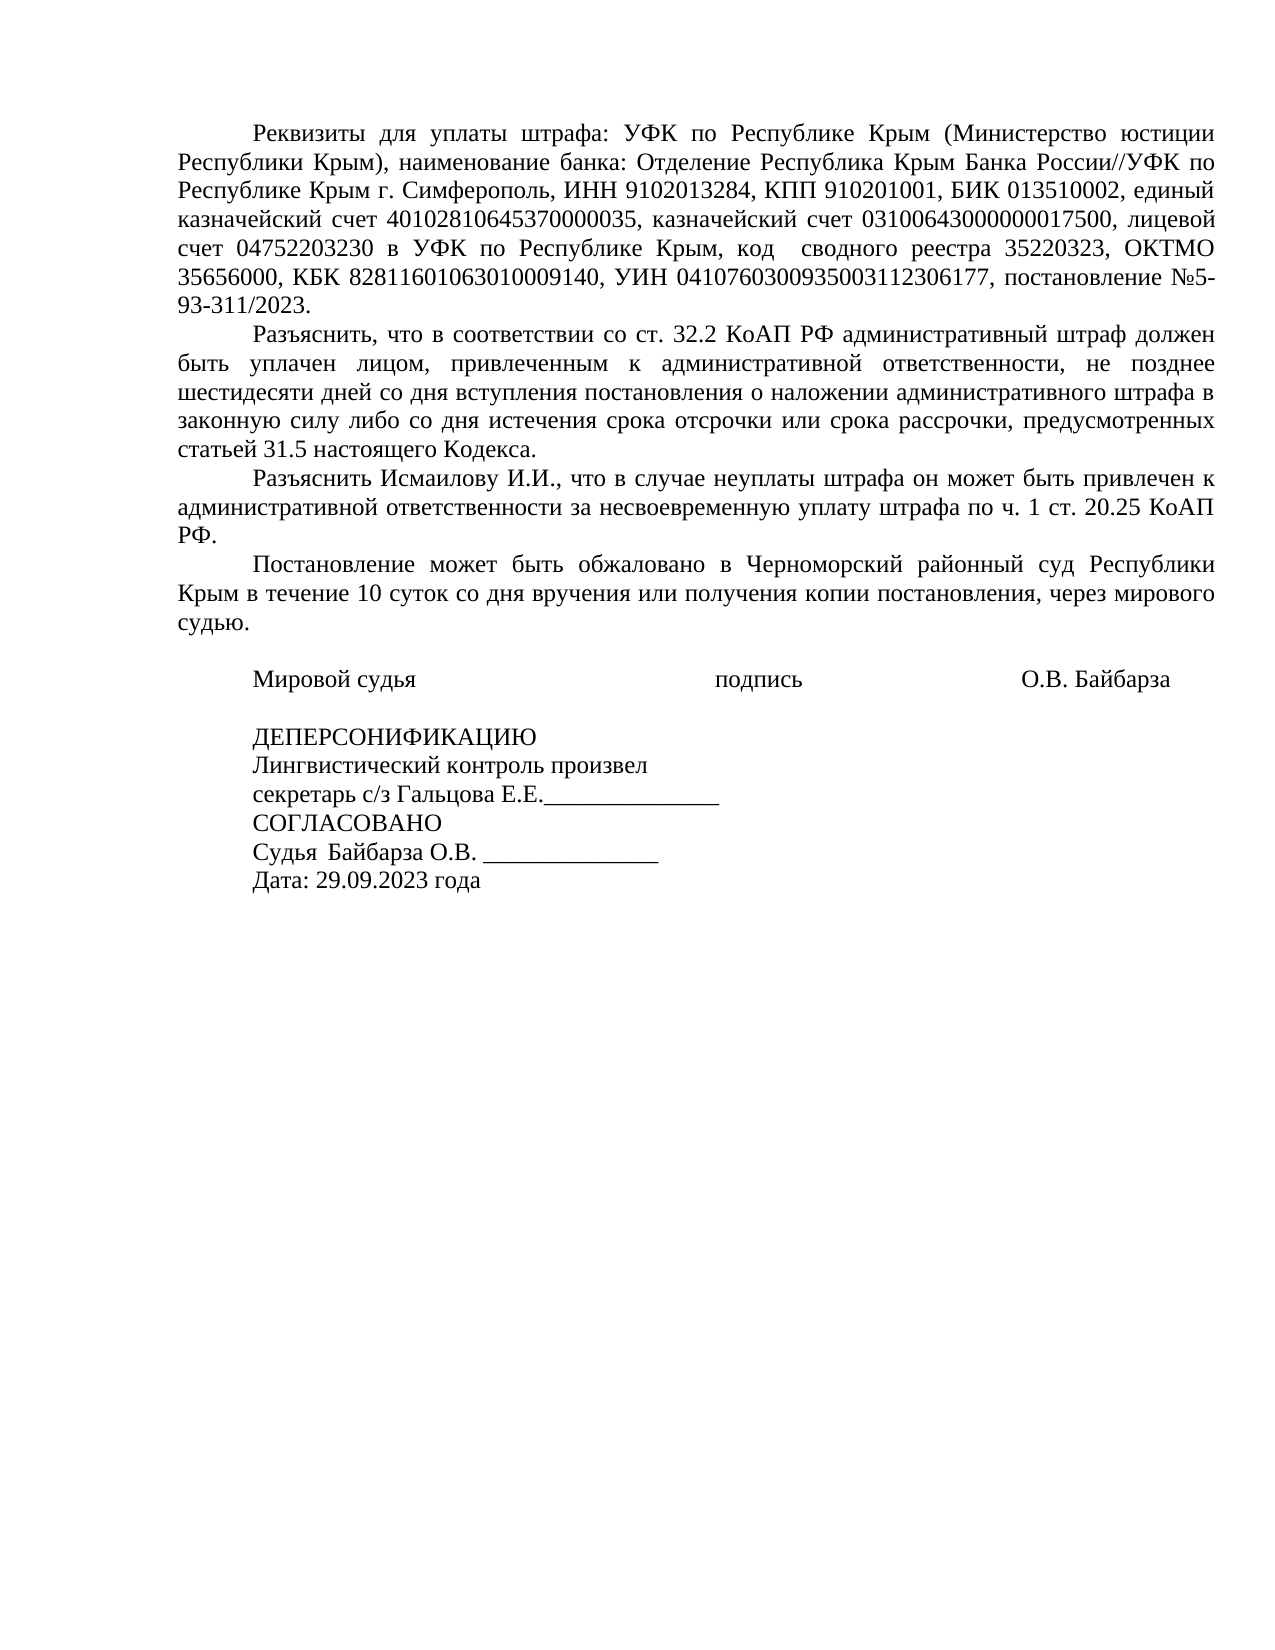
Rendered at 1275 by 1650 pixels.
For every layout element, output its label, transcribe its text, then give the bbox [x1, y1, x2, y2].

text Реквизиты для уплаты штрафа: УФК по Республике Крым (Министерство юстиции Республики Крым), наименование банка: Отделение Республика Крым Банка России//УФК по Республике Крым г. Симферополь, ИНН 9102013284, КПП 910201001, БИК 013510002, единый казначейский счет 40102810645370000035, казначейский счет 03100643000000017500, лицевой счет 04752203230 в УФК по Республике Крым, код сводного реестра 35220323, ОКТМО 35656000, КБК 82811601063010009140, УИН 0410760300935003112306177, постановление №5-93-311/2023. [177, 118, 1216, 319]
text секретарь с/з Гальцова Е.Е.______________ [177, 779, 1216, 808]
text Лингвистический контроль произвел [177, 751, 1216, 779]
text Постановление может быть обжаловано в Черноморский районный суд Республики Крым в течение 10 суток со дня вручения или получения копии постановления, через мирового судью. [177, 549, 1216, 636]
text Дата: 29.09.2023 года [177, 866, 1216, 894]
text Мировой судья подпись О.В. Байбарза [177, 664, 1216, 693]
text Разъяснить, что в соответствии со ст. 32.2 КоАП РФ административный штраф должен быть уплачен лицом, привлеченным к административной ответственности, не позднее шестидесяти дней со дня вступления постановления о наложении административного штрафа в законную силу либо со дня истечения срока отсрочки или срока рассрочки, предусмотренных статьей 31.5 настоящего Кодекса. [177, 319, 1216, 463]
text Разъяснить Исмаилову И.И., что в случае неуплаты штрафа он может быть привлечен к административной ответственности за несвоевременную уплату штрафа по ч. 1 ст. 20.25 КоАП РФ. [177, 463, 1216, 549]
text СОГЛАСОВАНО [177, 808, 1216, 837]
text Судья Байбарза О.В. ______________ [177, 837, 1216, 866]
text ДЕПЕРСОНИФИКАЦИЮ [177, 722, 1216, 751]
